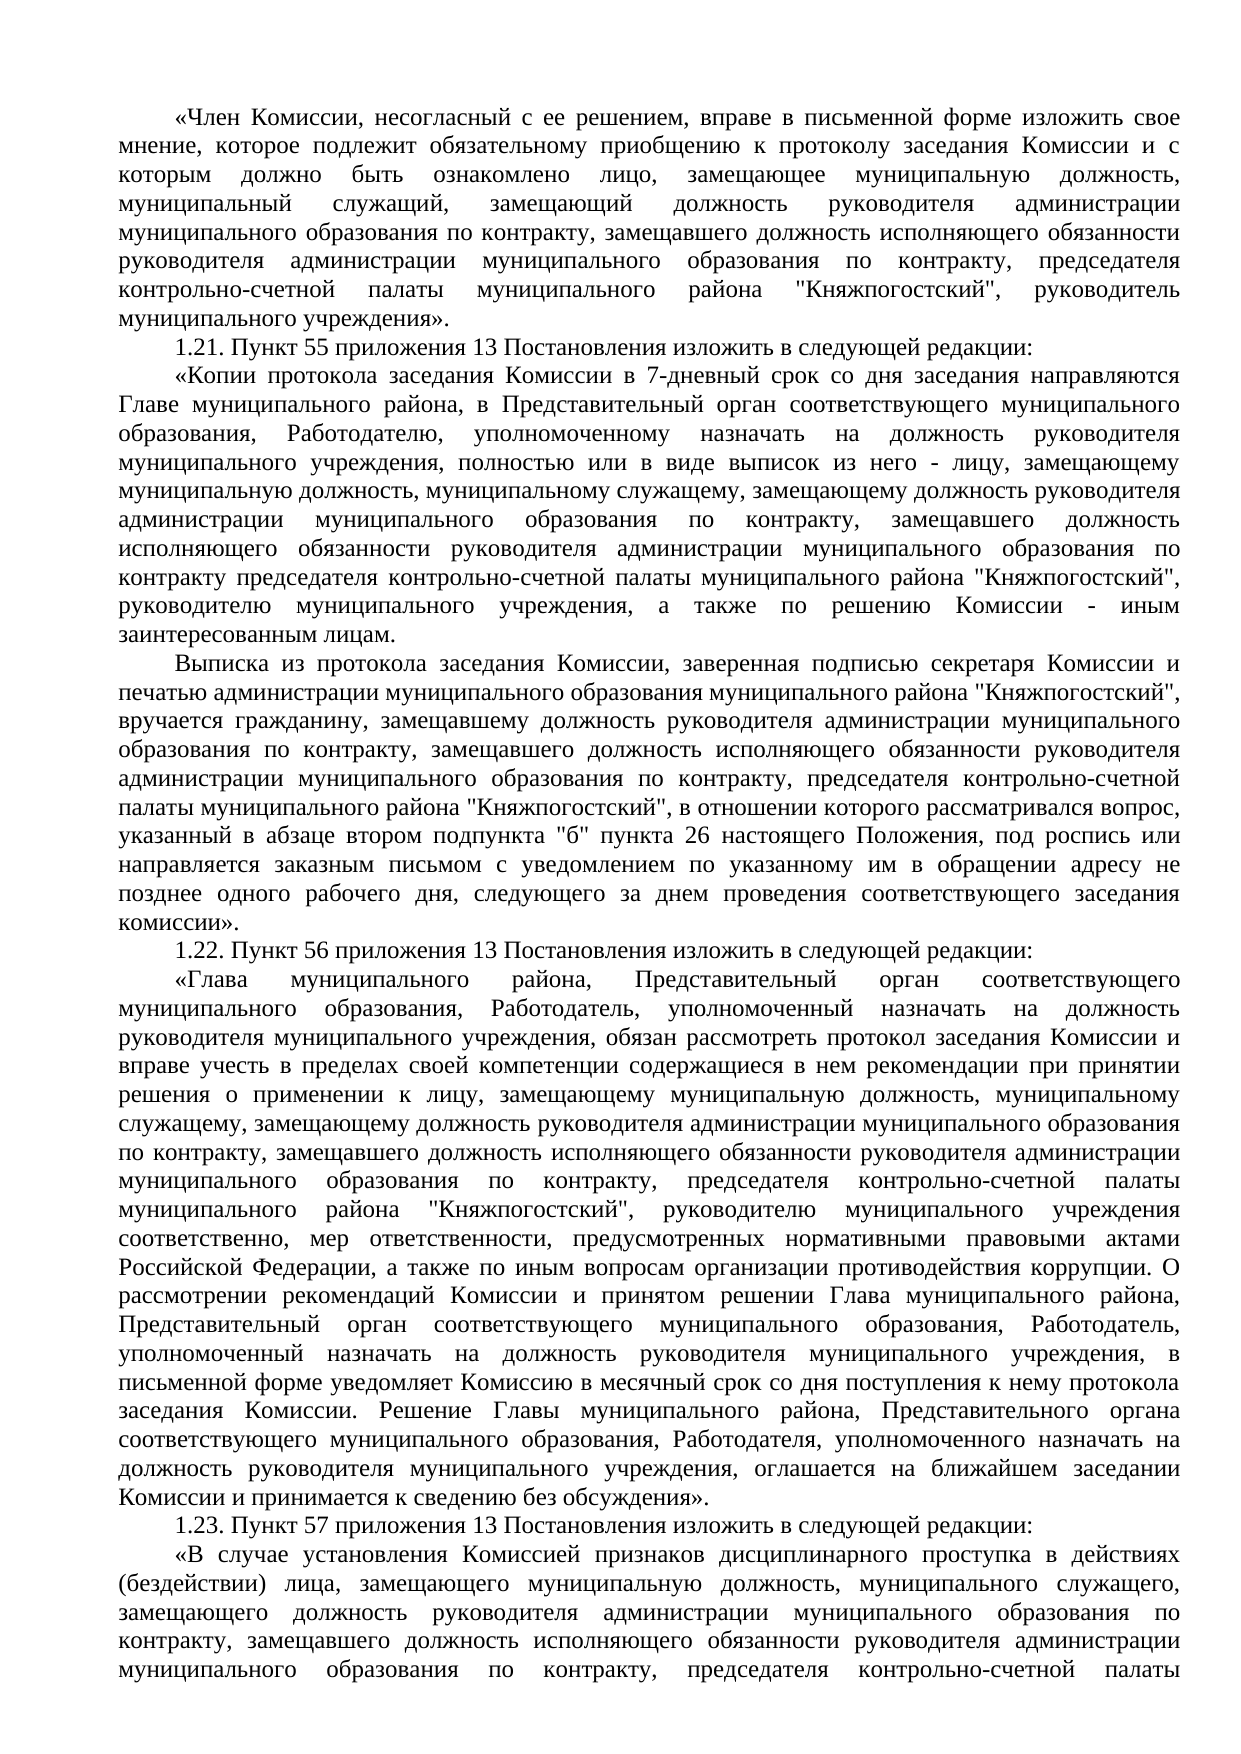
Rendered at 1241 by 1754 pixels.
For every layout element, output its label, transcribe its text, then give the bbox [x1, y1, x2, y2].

text «Член Комиссии, несогласный с ее решением, вправе в письменной форме изложить свое мнение, которое подлежит обязательному приобщению к протоколу заседания Комиссии и с которым должно быть ознакомлено лицо, замещающее муниципальную должность, муниципальный служащий, замещающий должность руководителя администрации муниципального образования по контракту, замещавшего должность исполняющего обязанности руководителя администрации муниципального образования по контракту, председателя контрольно-счетной палаты муниципального района "Княжпогостский", руководитель муниципального учреждения». [118, 102, 1181, 332]
text 1.21. Пункт 55 приложения 13 Постановления изложить в следующей редакции: [118, 332, 1181, 361]
text 1.23. Пункт 57 приложения 13 Постановления изложить в следующей редакции: [118, 1511, 1181, 1539]
text «Копии протокола заседания Комиссии в 7-дневный срок со дня заседания направляются Главе муниципального района, в Представительный орган соответствующего муниципального образования, Работодателю, уполномоченному назначать на должность руководителя муниципального учреждения, полностью или в виде выписок из него - лицу, замещающему муниципальную должность, муниципальному служащему, замещающему должность руководителя администрации муниципального образования по контракту, замещавшего должность исполняющего обязанности руководителя администрации муниципального образования по контракту председателя контрольно-счетной палаты муниципального района "Княжпогостский", руководителю муниципального учреждения, а также по решению Комиссии - иным заинтересованным лицам. [118, 361, 1181, 648]
text Выписка из протокола заседания Комиссии, заверенная подписью секретаря Комиссии и печатью администрации муниципального образования муниципального района "Княжпогостский", вручается гражданину, замещавшему должность руководителя администрации муниципального образования по контракту, замещавшего должность исполняющего обязанности руководителя администрации муниципального образования по контракту, председателя контрольно-счетной палаты муниципального района "Княжпогостский", в отношении которого рассматривался вопрос, указанный в абзаце втором подпункта "б" пункта 26 настоящего Положения, под роспись или направляется заказным письмом с уведомлением по указанному им в обращении адресу не позднее одного рабочего дня, следующего за днем проведения соответствующего заседания комиссии». [118, 648, 1181, 936]
text «Глава муниципального района, Представительный орган соответствующего муниципального образования, Работодатель, уполномоченный назначать на должность руководителя муниципального учреждения, обязан рассмотреть протокол заседания Комиссии и вправе учесть в пределах своей компетенции содержащиеся в нем рекомендации при принятии решения о применении к лицу, замещающему муниципальную должность, муниципальному служащему, замещающему должность руководителя администрации муниципального образования по контракту, замещавшего должность исполняющего обязанности руководителя администрации муниципального образования по контракту, председателя контрольно-счетной палаты муниципального района "Княжпогостский", руководителю муниципального учреждения соответственно, мер ответственности, предусмотренных нормативными правовыми актами Российской Федерации, а также по иным вопросам организации противодействия коррупции. О рассмотрении рекомендаций Комиссии и принятом решении Глава муниципального района, Представительный орган соответствующего муниципального образования, Работодатель, уполномоченный назначать на должность руководителя муниципального учреждения, в письменной форме уведомляет Комиссию в месячный срок со дня поступления к нему протокола заседания Комиссии. Решение Главы муниципального района, Представительного органа соответствующего муниципального образования, Работодателя, уполномоченного назначать на должность руководителя муниципального учреждения, оглашается на ближайшем заседании Комиссии и принимается к сведению без обсуждения». [118, 964, 1181, 1511]
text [118, 1539, 1181, 1683]
text 1.22. Пункт 56 приложения 13 Постановления изложить в следующей редакции: [118, 936, 1181, 964]
